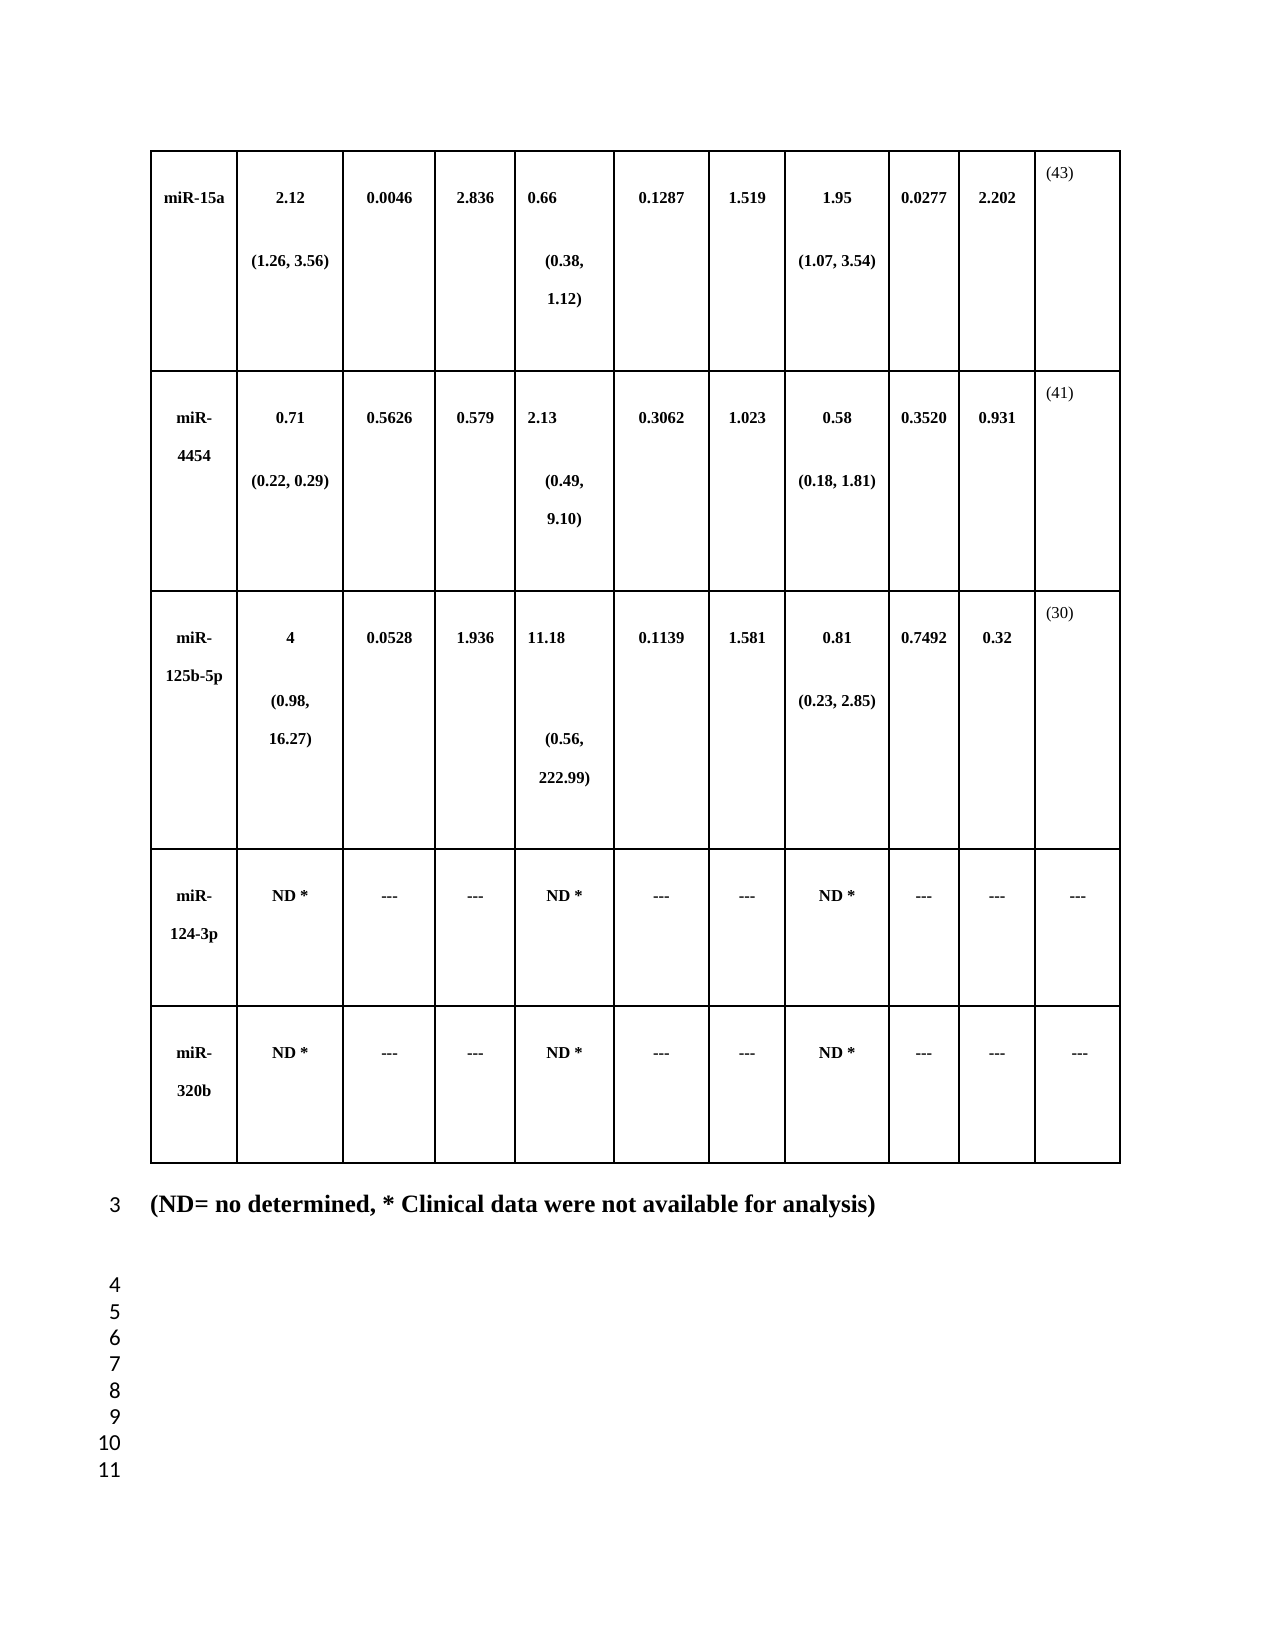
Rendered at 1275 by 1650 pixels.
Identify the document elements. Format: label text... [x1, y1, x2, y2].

table_cell --- [615, 1007, 708, 1162]
table_cell ND * [786, 850, 888, 1005]
table_cell 0.58 (0.18, 1.81) [786, 372, 888, 590]
table_cell 0.5626 [344, 372, 434, 590]
table_cell --- [436, 850, 514, 1005]
table_cell 2.836 [436, 152, 514, 370]
table_cell --- [960, 1007, 1034, 1162]
table_cell 0.0277 [890, 152, 958, 370]
table_cell --- [710, 1007, 784, 1162]
table_cell --- [436, 1007, 514, 1162]
text (ND= no determined, * Clinical data were not available for analysis) [150, 1189, 1125, 1217]
table_cell 11.18 (0.56, 222.99) [516, 592, 613, 848]
table_cell --- [344, 1007, 434, 1162]
table_cell miR-124-3p [152, 850, 236, 1005]
table_cell 0.81 (0.23, 2.85) [786, 592, 888, 848]
table_cell ND * [238, 1007, 342, 1162]
table_cell 2.13 (0.49, 9.10) [516, 372, 613, 590]
table_cell --- [890, 850, 958, 1005]
table_cell miR-4454 [152, 372, 236, 590]
table_cell 0.7492 [890, 592, 958, 848]
table_cell 0.3520 [890, 372, 958, 590]
table_cell 1.519 [710, 152, 784, 370]
table_cell --- [344, 850, 434, 1005]
table_cell (43) [1036, 152, 1119, 370]
table_cell 2.12 (1.26, 3.56) [238, 152, 342, 370]
table_cell ND * [786, 1007, 888, 1162]
table_cell 0.1287 [615, 152, 708, 370]
table_cell 0.71 (0.22, 0.29) [238, 372, 342, 590]
table_cell miR-320b [152, 1007, 236, 1162]
table_cell --- [960, 850, 1034, 1005]
table_cell 0.3062 [615, 372, 708, 590]
table_cell miR-125b-5p [152, 592, 236, 848]
table_cell 0.0528 [344, 592, 434, 848]
table_cell 4 (0.98, 16.27) [238, 592, 342, 848]
table_cell ND * [516, 1007, 613, 1162]
table_cell 0.579 [436, 372, 514, 590]
table_cell --- [890, 1007, 958, 1162]
table_cell 0.66 (0.38, 1.12) [516, 152, 613, 370]
table_cell (30) [1036, 592, 1119, 848]
table_cell 0.1139 [615, 592, 708, 848]
table_cell 1.95 (1.07, 3.54) [786, 152, 888, 370]
table_cell 1.023 [710, 372, 784, 590]
table_cell --- [1036, 1007, 1119, 1162]
table_cell --- [1036, 850, 1119, 1005]
table_cell --- [615, 850, 708, 1005]
table_cell ND * [238, 850, 342, 1005]
table_cell 1.581 [710, 592, 784, 848]
table_cell miR-15a [152, 152, 236, 370]
table_cell --- [710, 850, 784, 1005]
table_cell (41) [1036, 372, 1119, 590]
table_cell ND * [516, 850, 613, 1005]
table_cell 0.32 [960, 592, 1034, 848]
table_cell 0.0046 [344, 152, 434, 370]
table_cell 2.202 [960, 152, 1034, 370]
table_cell 0.931 [960, 372, 1034, 590]
table_cell 1.936 [436, 592, 514, 848]
